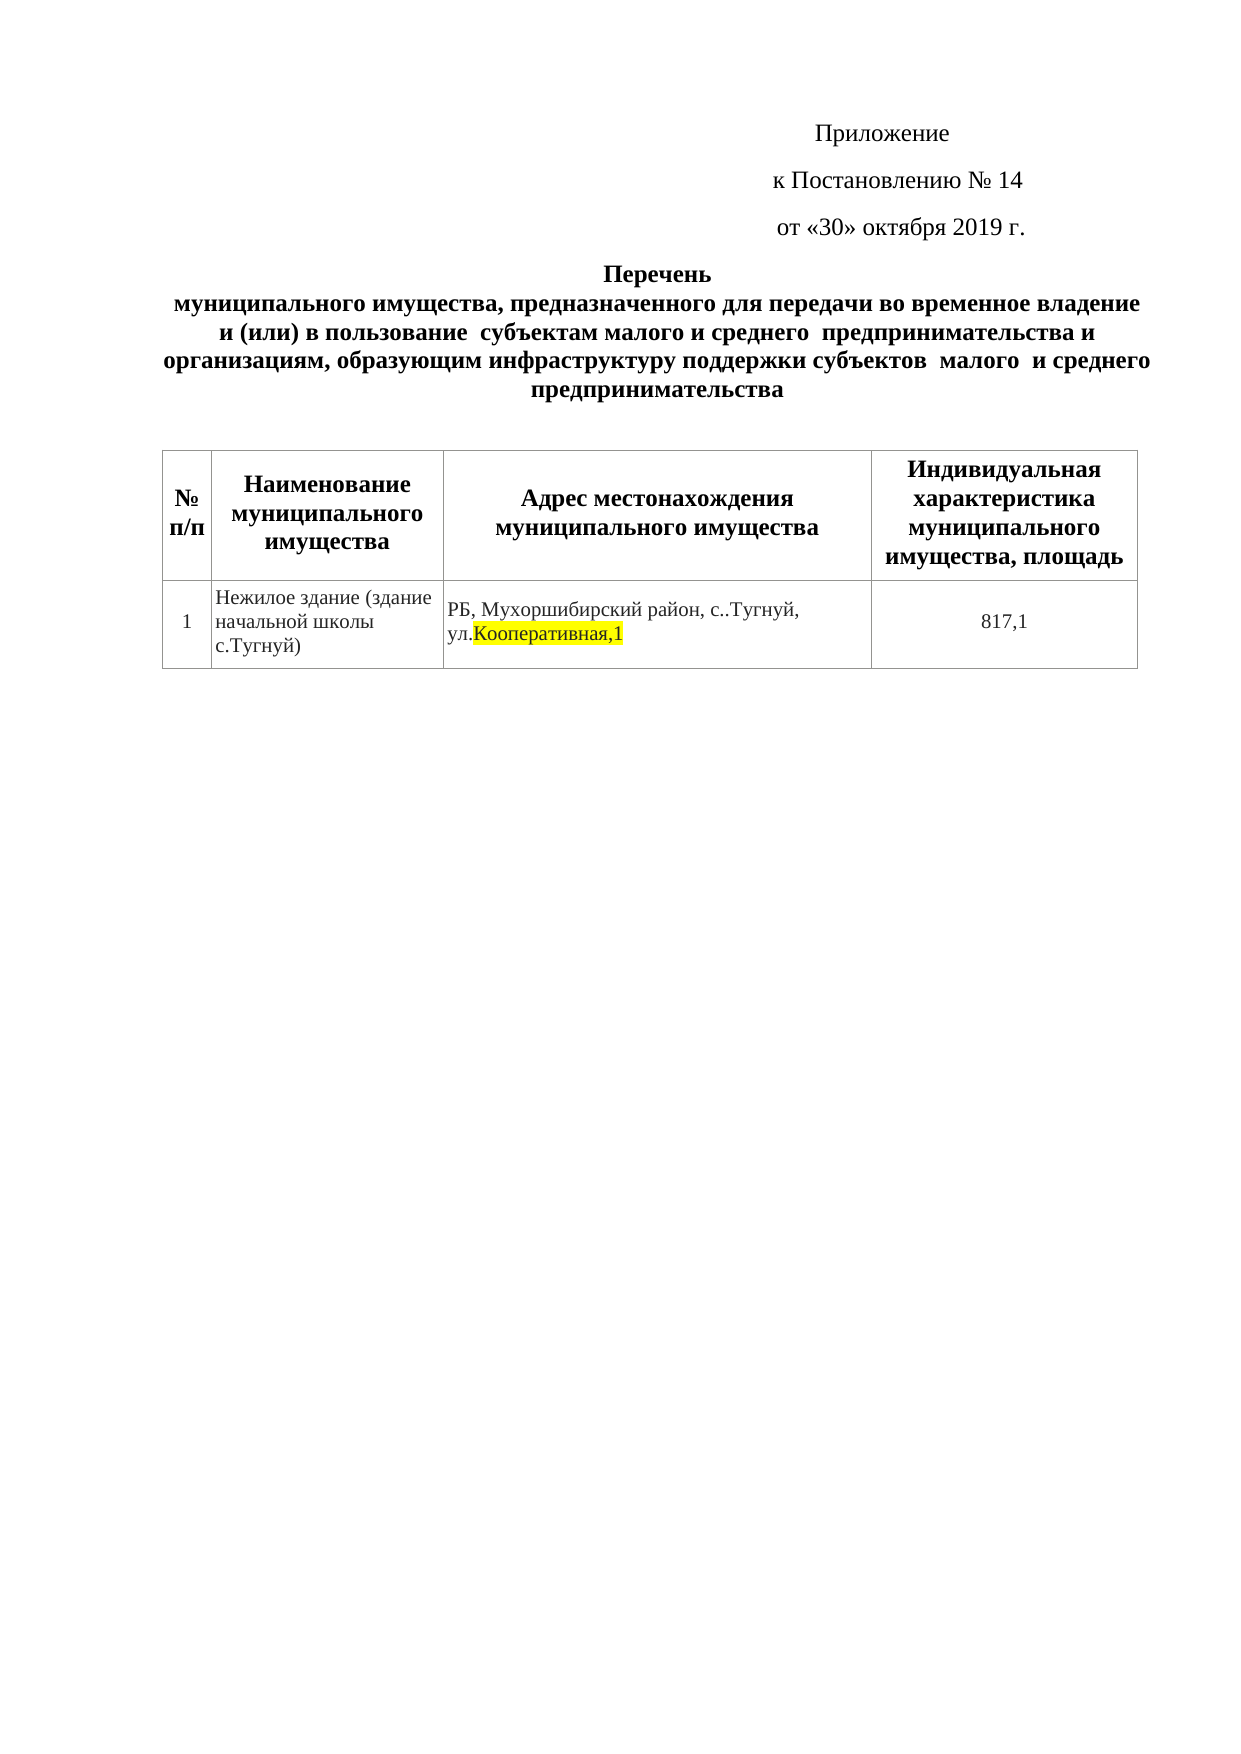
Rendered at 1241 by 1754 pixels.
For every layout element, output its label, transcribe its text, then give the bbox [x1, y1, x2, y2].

text Перечень [162, 259, 1152, 288]
table_header Адрес местонахождения муниципального имущества [444, 451, 871, 580]
text к Постановлению № 14 [162, 165, 1152, 194]
table_header Индивидуальная характеристика муниципального имущества, площадь [872, 451, 1137, 580]
table_header № п/п [163, 451, 211, 580]
text Приложение [162, 118, 1152, 147]
text от «30» октября 2019 г. [162, 212, 1152, 241]
table_cell РБ, Мухоршибирский район, с..Тугнуй, ул.Кооперативная,1 [444, 581, 871, 668]
text предпринимательства [162, 374, 1152, 403]
text и (или) в пользование субъектам малого и среднего предпринимательства и организациям, образующим инфраструктуру поддержки субъектов малого и среднего [162, 317, 1152, 374]
table_header Наименование муниципального имущества [212, 451, 443, 580]
text муниципального имущества, предназначенного для передачи во временное владение [162, 288, 1152, 317]
table_cell 1 [163, 581, 211, 668]
table_cell Нежилое здание (здание начальной школы с.Тугнуй) [212, 581, 443, 668]
table_cell 817,1 [872, 581, 1137, 668]
